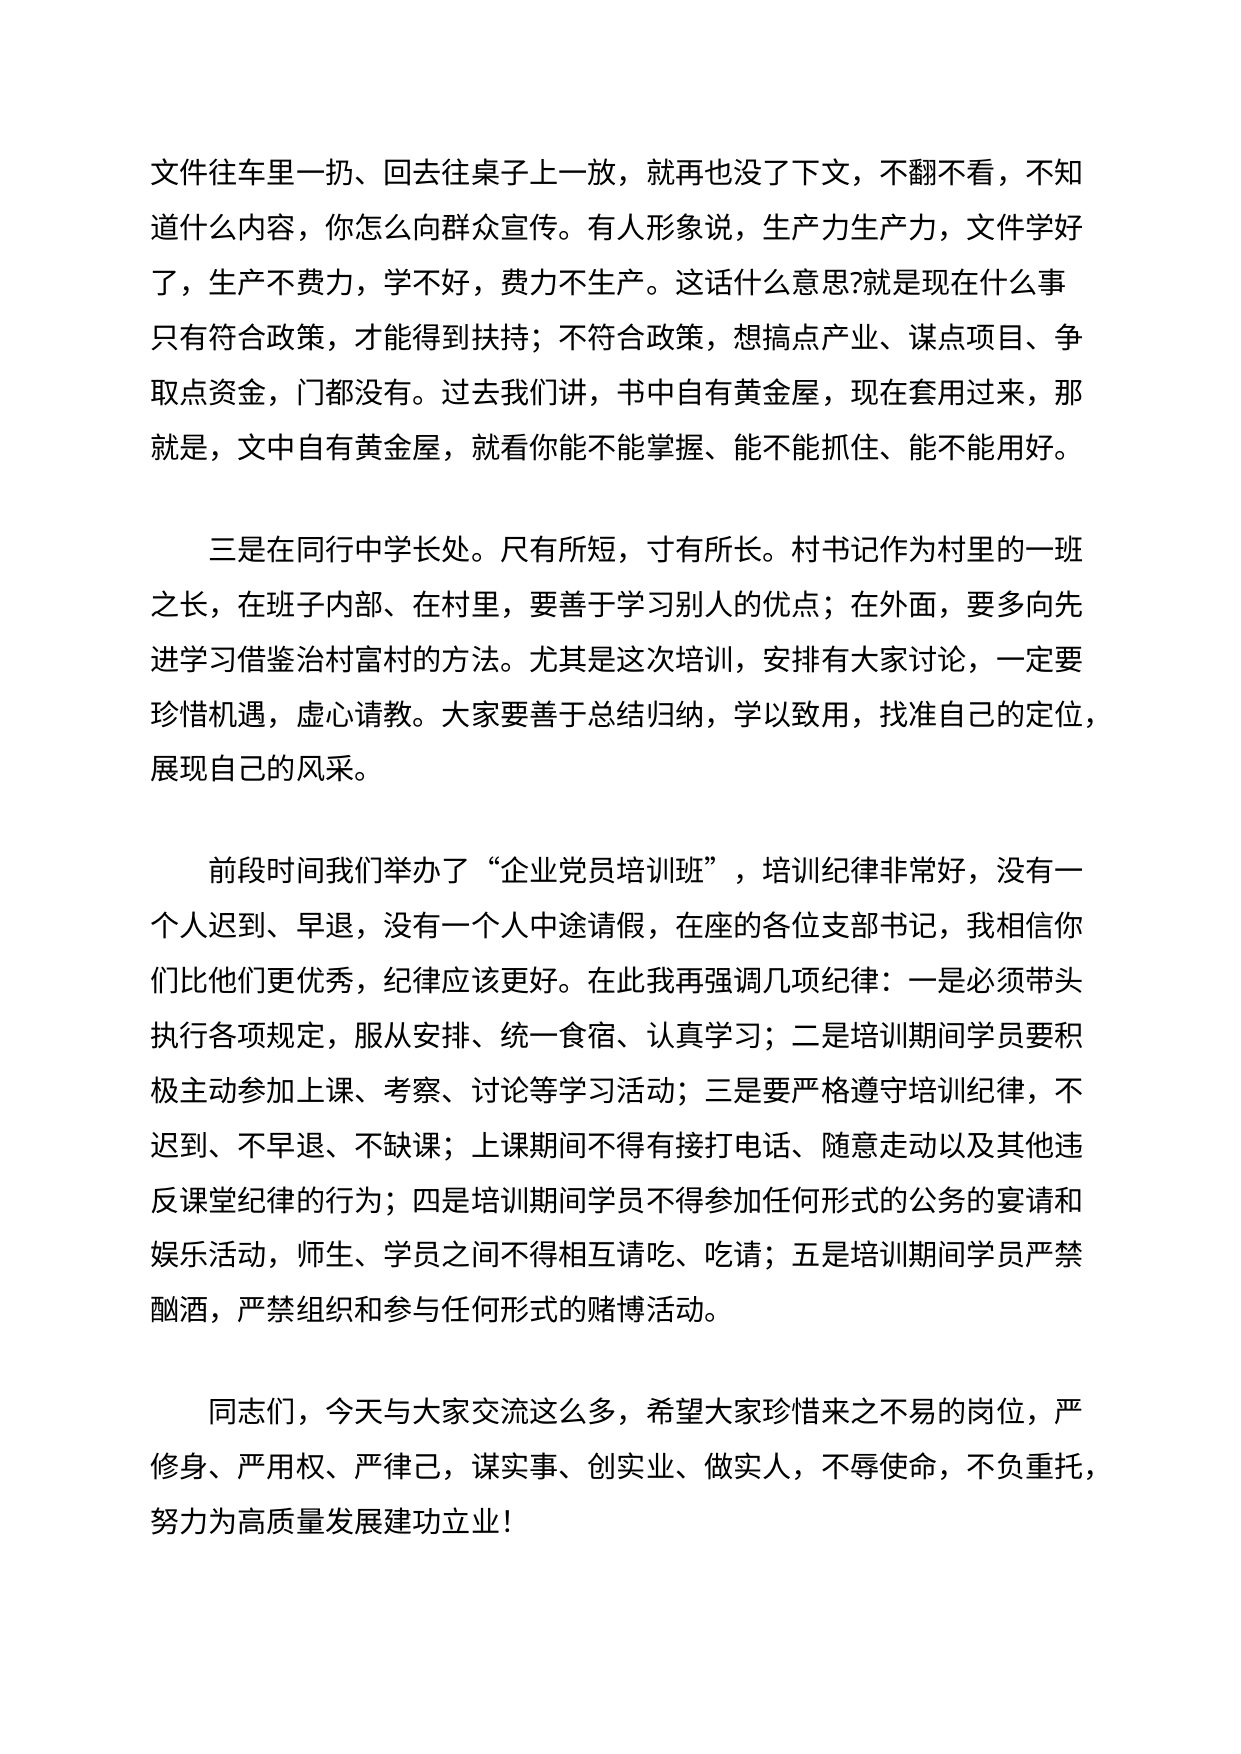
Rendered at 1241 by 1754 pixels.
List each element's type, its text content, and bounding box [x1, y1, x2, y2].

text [150, 150, 1090, 467]
text 三是在同行中学长处。尺有所短，寸有所长。村书记作为村里的一班之长，在班子内部、在村里，要善于学习别人的优点；在外面，要多向先进学习借鉴治村富村的方法。尤其是这次培训，安排有大家讨论，一定要珍惜机遇，虚心请教。大家要善于总结归纳，学以致用，找准自己的定位，展现自己的风采。 [150, 526, 1090, 788]
text 前段时间我们举办了“企业党员培训班”，培训纪律非常好，没有一个人迟到、早退，没有一个人中途请假，在座的各位支部书记，我相信你们比他们更优秀，纪律应该更好。在此我再强调几项纪律：一是必须带头执行各项规定，服从安排、统一食宿、认真学习；二是培训期间学员要积极主动参加上课、考察、讨论等学习活动；三是要严格遵守培训纪律，不迟到、不早退、不缺课；上课期间不得有接打电话、随意走动以及其他违反课堂纪律的行为；四是培训期间学员不得参加任何形式的公务的宴请和娱乐活动，师生、学员之间不得相互请吃、吃请；五是培训期间学员严禁酗酒，严禁组织和参与任何形式的赌博活动。 [150, 848, 1090, 1329]
text 同志们，今天与大家交流这么多，希望大家珍惜来之不易的岗位，严修身、严用权、严律己，谋实事、创实业、做实人，不辱使命，不负重托，努力为高质量发展建功立业！ [150, 1389, 1090, 1541]
